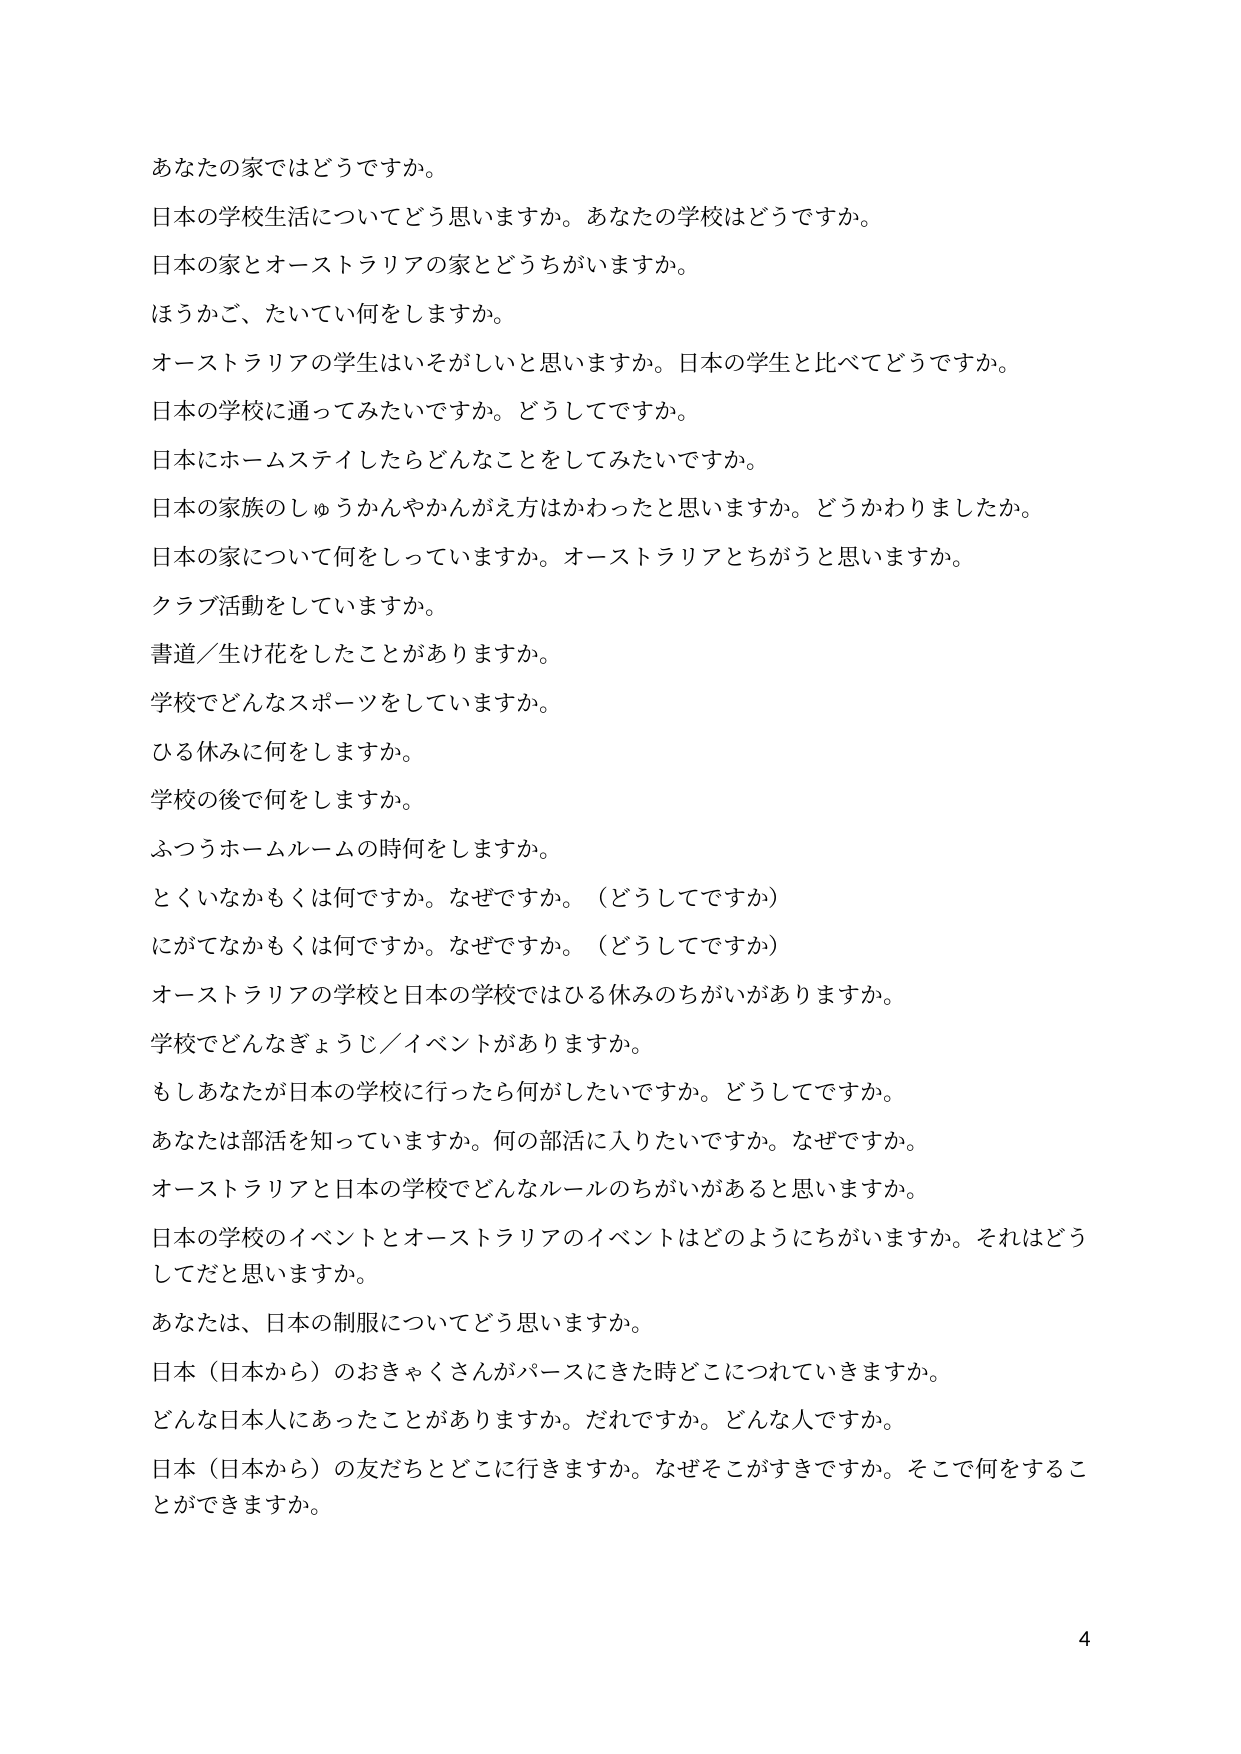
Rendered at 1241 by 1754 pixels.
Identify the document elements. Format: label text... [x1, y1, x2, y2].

text 日本の家について何をしっていますか。オーストラリアとちがうと思いますか。 [150, 539, 1090, 572]
text 日本の家とオーストラリアの家とどうちがいますか。 [150, 247, 1090, 280]
text オーストラリアの学校と日本の学校ではひる休みのちがいがありますか。 [150, 977, 1090, 1010]
text 学校でどんなぎょうじ／イベントがありますか。 [150, 1026, 1090, 1058]
text 学校でどんなスポーツをしていますか。 [150, 685, 1090, 718]
text オーストラリアと日本の学校でどんなルールのちがいがあると思いますか。 [150, 1172, 1090, 1204]
text 日本（日本から）の友だちとどこに行きますか。なぜそこがすきですか。そこで何をすることができますか。 [150, 1451, 1090, 1520]
text ふつうホームルームの時何をしますか。 [150, 831, 1090, 864]
text ほうかご、たいてい何をしますか。 [150, 296, 1090, 329]
text とくいなかもくは何ですか。なぜですか。（どうしてですか） [150, 880, 1090, 913]
text 書道／生け花をしたことがありますか。 [150, 636, 1090, 669]
text 学校の後で何をしますか。 [150, 782, 1090, 815]
text 日本（日本から）のおきゃくさんがパースにきた時どこにつれていきますか。 [150, 1354, 1090, 1387]
text 日本の学校生活についてどう思いますか。あなたの学校はどうですか。 [150, 199, 1090, 232]
text 日本の学校のイベントとオーストラリアのイベントはどのようにちがいますか。それはどうしてだと思いますか。 [150, 1220, 1090, 1289]
text もしあなたが日本の学校に行ったら何がしたいですか。どうしてですか。 [150, 1074, 1090, 1107]
text 日本の学校に通ってみたいですか。どうしてですか。 [150, 393, 1090, 426]
text あなたは部活を知っていますか。何の部活に入りたいですか。なぜですか。 [150, 1123, 1090, 1156]
text にがてなかもくは何ですか。なぜですか。（どうしてですか） [150, 928, 1090, 961]
text 日本にホームステイしたらどんなことをしてみたいですか。 [150, 442, 1090, 475]
text オーストラリアの学生はいそがしいと思いますか。日本の学生と比べてどうですか。 [150, 344, 1090, 377]
text あなたは、日本の制服についてどう思いますか。 [150, 1305, 1090, 1338]
text 日本の家族のしゅうかんやかんがえ方はかわったと思いますか。どうかわりましたか。 [150, 491, 1090, 523]
text あなたの家ではどうですか。 [150, 150, 1090, 183]
text どんな日本人にあったことがありますか。だれですか。どんな人ですか。 [150, 1402, 1090, 1435]
text クラブ活動をしていますか。 [150, 588, 1090, 621]
text ひる休みに何をしますか。 [150, 734, 1090, 767]
